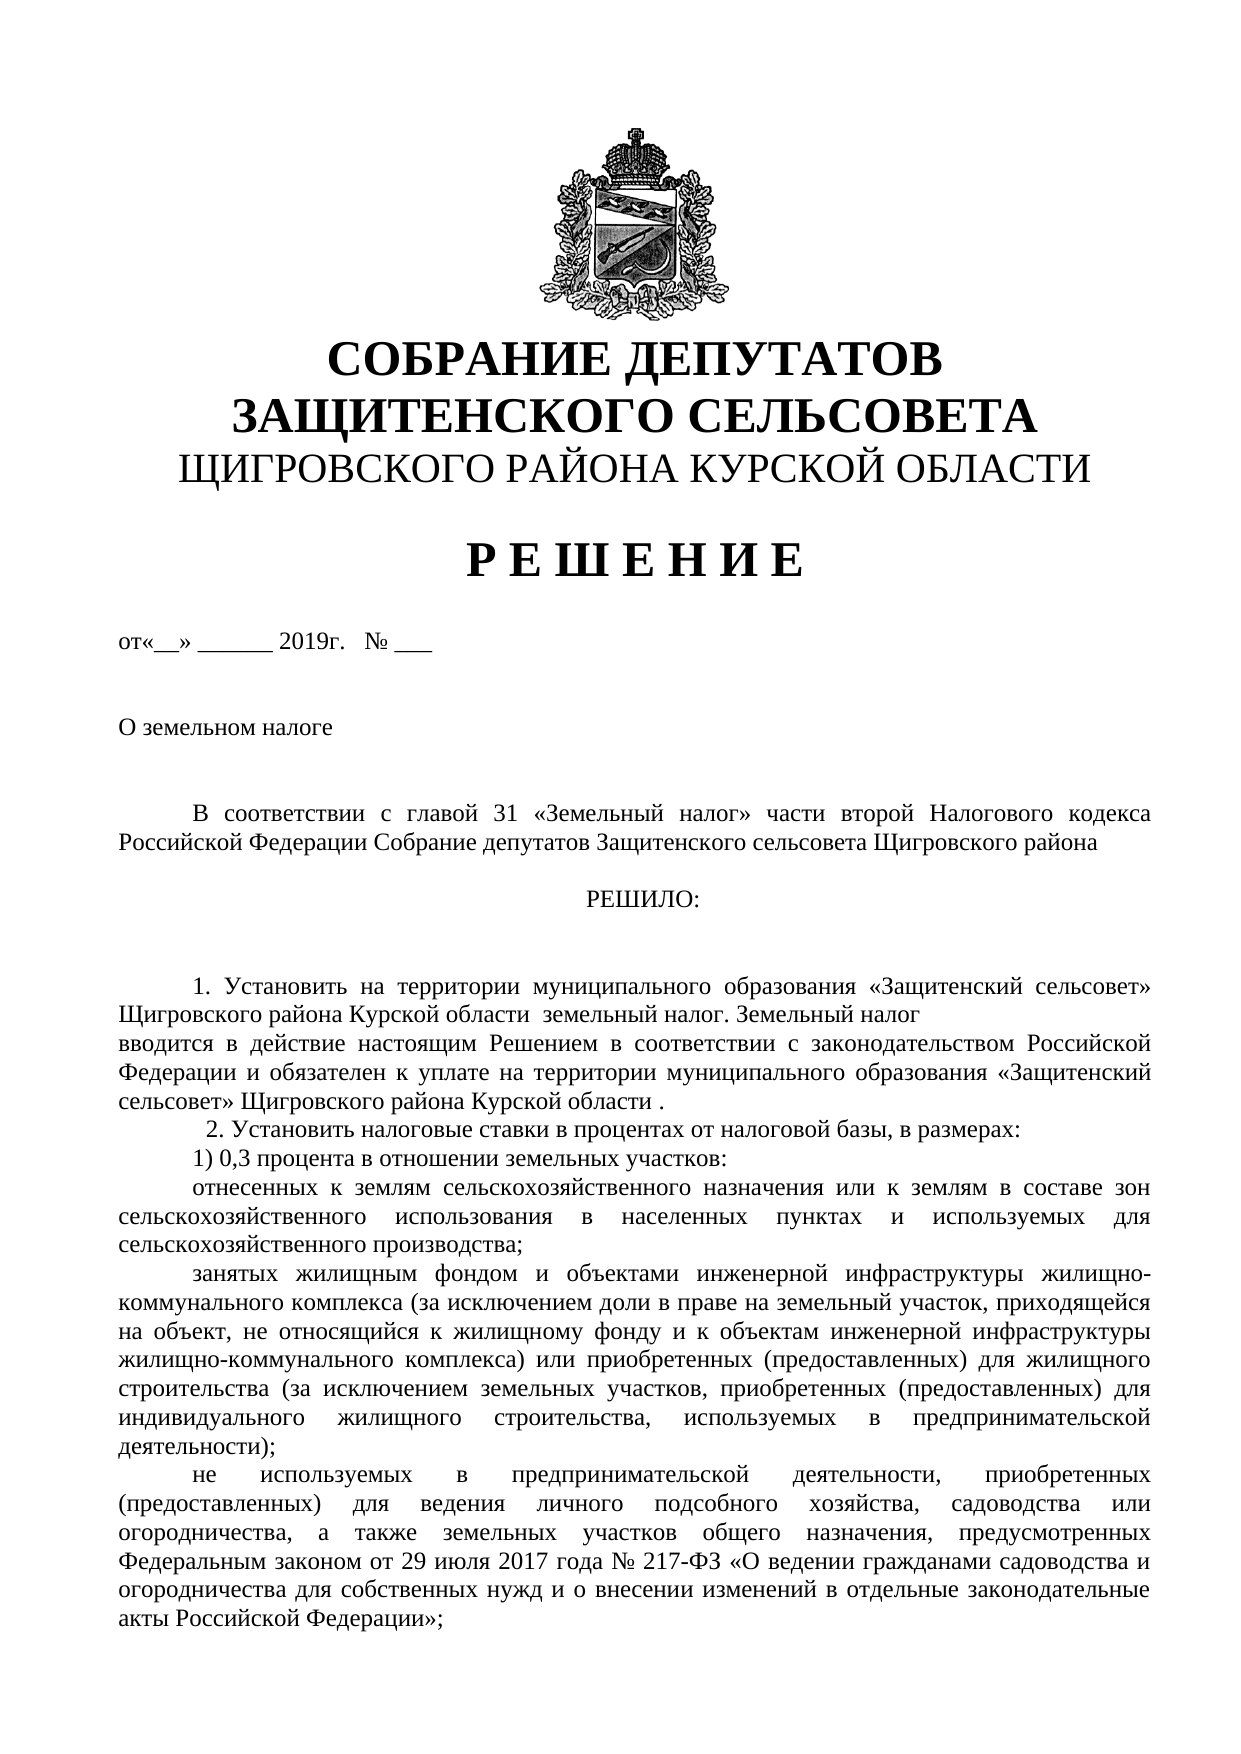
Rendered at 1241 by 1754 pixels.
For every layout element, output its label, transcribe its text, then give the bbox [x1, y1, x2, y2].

text не используемых в предпринимательской деятельности, приобретенных (предоставленных) для ведения личного подсобного хозяйства, садоводства или огородничества, а также земельных участков общего назначения, предусмотренных Федеральным законом от 29 июля 2017 года № 217-ФЗ «О ведении гражданами садоводства и огородничества для собственных нужд и о внесении изменений в отдельные законодательные акты Российской Федерации»; [118, 1459, 1152, 1632]
text отнесенных к землям сельскохозяйственного назначения или к землям в составе зон сельскохозяйственного использования в населенных пунктах и используемых для сельскохозяйственного производства; [118, 1172, 1152, 1258]
text Р Е Ш Е Н И Е [118, 530, 1152, 587]
text 1) 0,3 процента в отношении земельных участков: [118, 1143, 1152, 1172]
text 2. Установить налоговые ставки в процентах от налоговой базы, в размерах: [118, 1114, 1152, 1143]
text СОБРАНИЕ ДЕПУТАТОВ [118, 329, 1152, 386]
text РЕШИЛО: [118, 884, 1152, 913]
text занятых жилищным фондом и объектами инженерной инфраструктуры жилищно-коммунального комплекса (за исключением доли в праве на земельный участок, приходящейся на объект, не относящийся к жилищному фонду и к объектам инженерной инфраструктуры жилищно-коммунального комплекса) или приобретенных (предоставленных) для жилищного строительства (за исключением земельных участков, приобретенных (предоставленных) для индивидуального жилищного строительства, используемых в предпринимательской деятельности); [118, 1258, 1152, 1459]
text вводится в действие настоящим Решением в соответствии с законодательством Российской Федерации и обязателен к уплате на территории муниципального образования «Защитенский сельсовет» Щигровского района Курской области . [118, 1028, 1152, 1114]
text ЗАЩИТЕНСКОГО СЕЛЬСОВЕТА [118, 386, 1152, 444]
text В соответствии с главой 31 «Земельный налог» части второй Налогового кодекса Российской Федерации Собрание депутатов Защитенского сельсовета Щигровского района [118, 798, 1152, 856]
text О земельном налоге [118, 712, 1152, 741]
text 1. Установить на территории муниципального образования «Защитенский сельсовет» Щигровского района Курской области земельный налог. Земельный налог [118, 971, 1152, 1028]
text от«__» ______ 2019г. № ___ [118, 626, 1152, 654]
text ЩИГРОВСКОГО РАЙОНА КУРСКОЙ ОБЛАСТИ [118, 444, 1152, 492]
